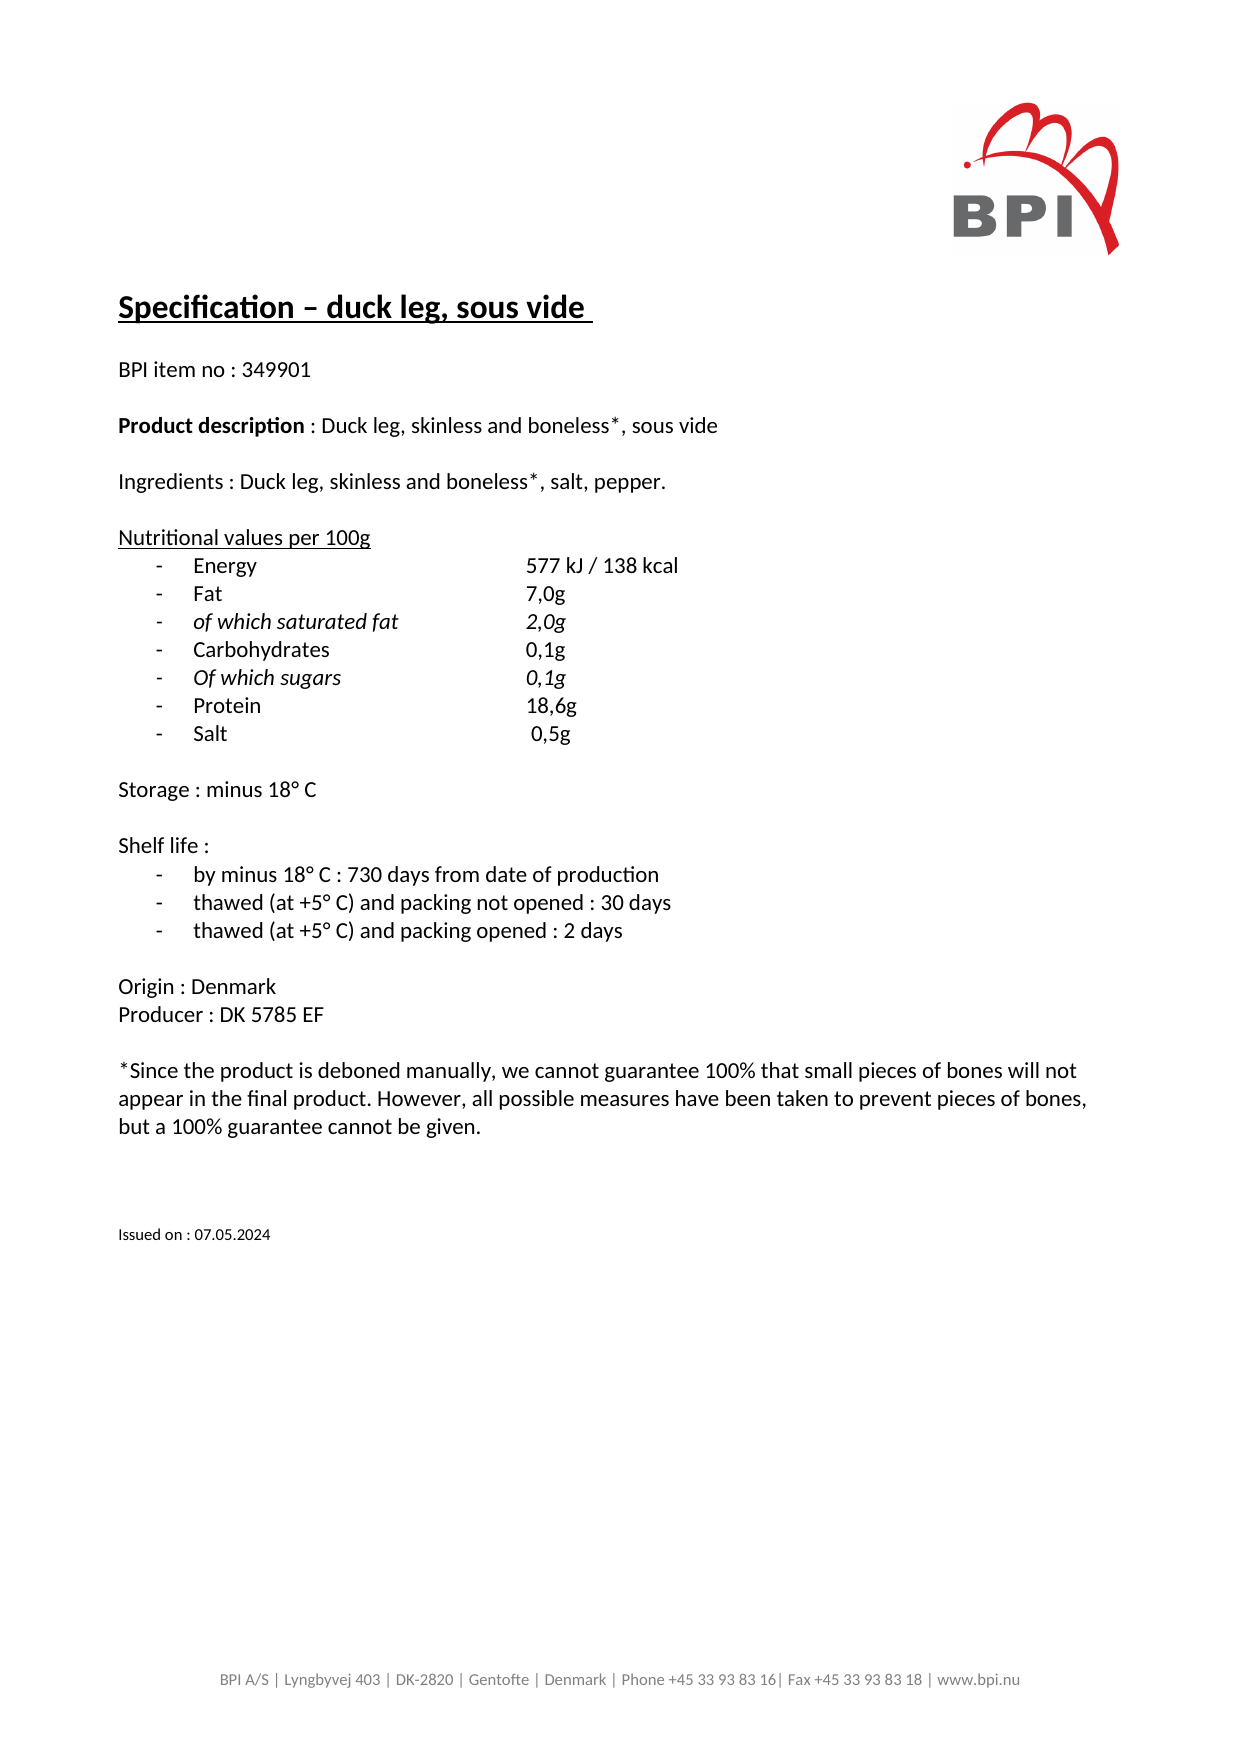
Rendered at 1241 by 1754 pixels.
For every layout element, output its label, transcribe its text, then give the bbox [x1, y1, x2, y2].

text BPI item no : 349901 [118, 355, 1122, 383]
list Energy 577 kJ / 138 kcal [156, 551, 1122, 579]
text Issued on : 07.05.2024 [118, 1224, 1122, 1244]
text Shelf life : [118, 832, 1122, 860]
list Fat 7,0g [156, 579, 1122, 607]
list Of which sugars 0,1g [156, 663, 1122, 692]
text Origin : Denmark [118, 972, 1122, 1000]
picture [950, 101, 1123, 259]
text Nutritional values per 100g [118, 523, 1122, 551]
list thawed (at +5° C) and packing opened : 2 days [156, 916, 1122, 944]
list thawed (at +5° C) and packing not opened : 30 days [156, 888, 1122, 916]
text Product description : Duck leg, skinless and boneless*, sous vide [118, 411, 1122, 439]
text Specification – duck leg, sous vide [118, 287, 1122, 327]
list Salt 0,5g [156, 719, 1122, 748]
list of which saturated fat 2,0g [156, 607, 1122, 636]
list Protein 18,6g [156, 692, 1122, 719]
list Carbohydrates 0,1g [156, 636, 1122, 663]
text Ingredients : Duck leg, skinless and boneless*, salt, pepper. [118, 467, 1122, 495]
list by minus 18° C : 730 days from date of production [156, 860, 1122, 888]
text *Since the product is deboned manually, we cannot guarantee 100% that small pieces of bones will not appear in the final product. However, all possible measures have been taken to prevent pieces of bones, but a 100% guarantee cannot be given. [118, 1056, 1122, 1140]
text Storage : minus 18° C [118, 776, 1122, 804]
text Producer : DK 5785 EF [118, 1000, 1122, 1028]
